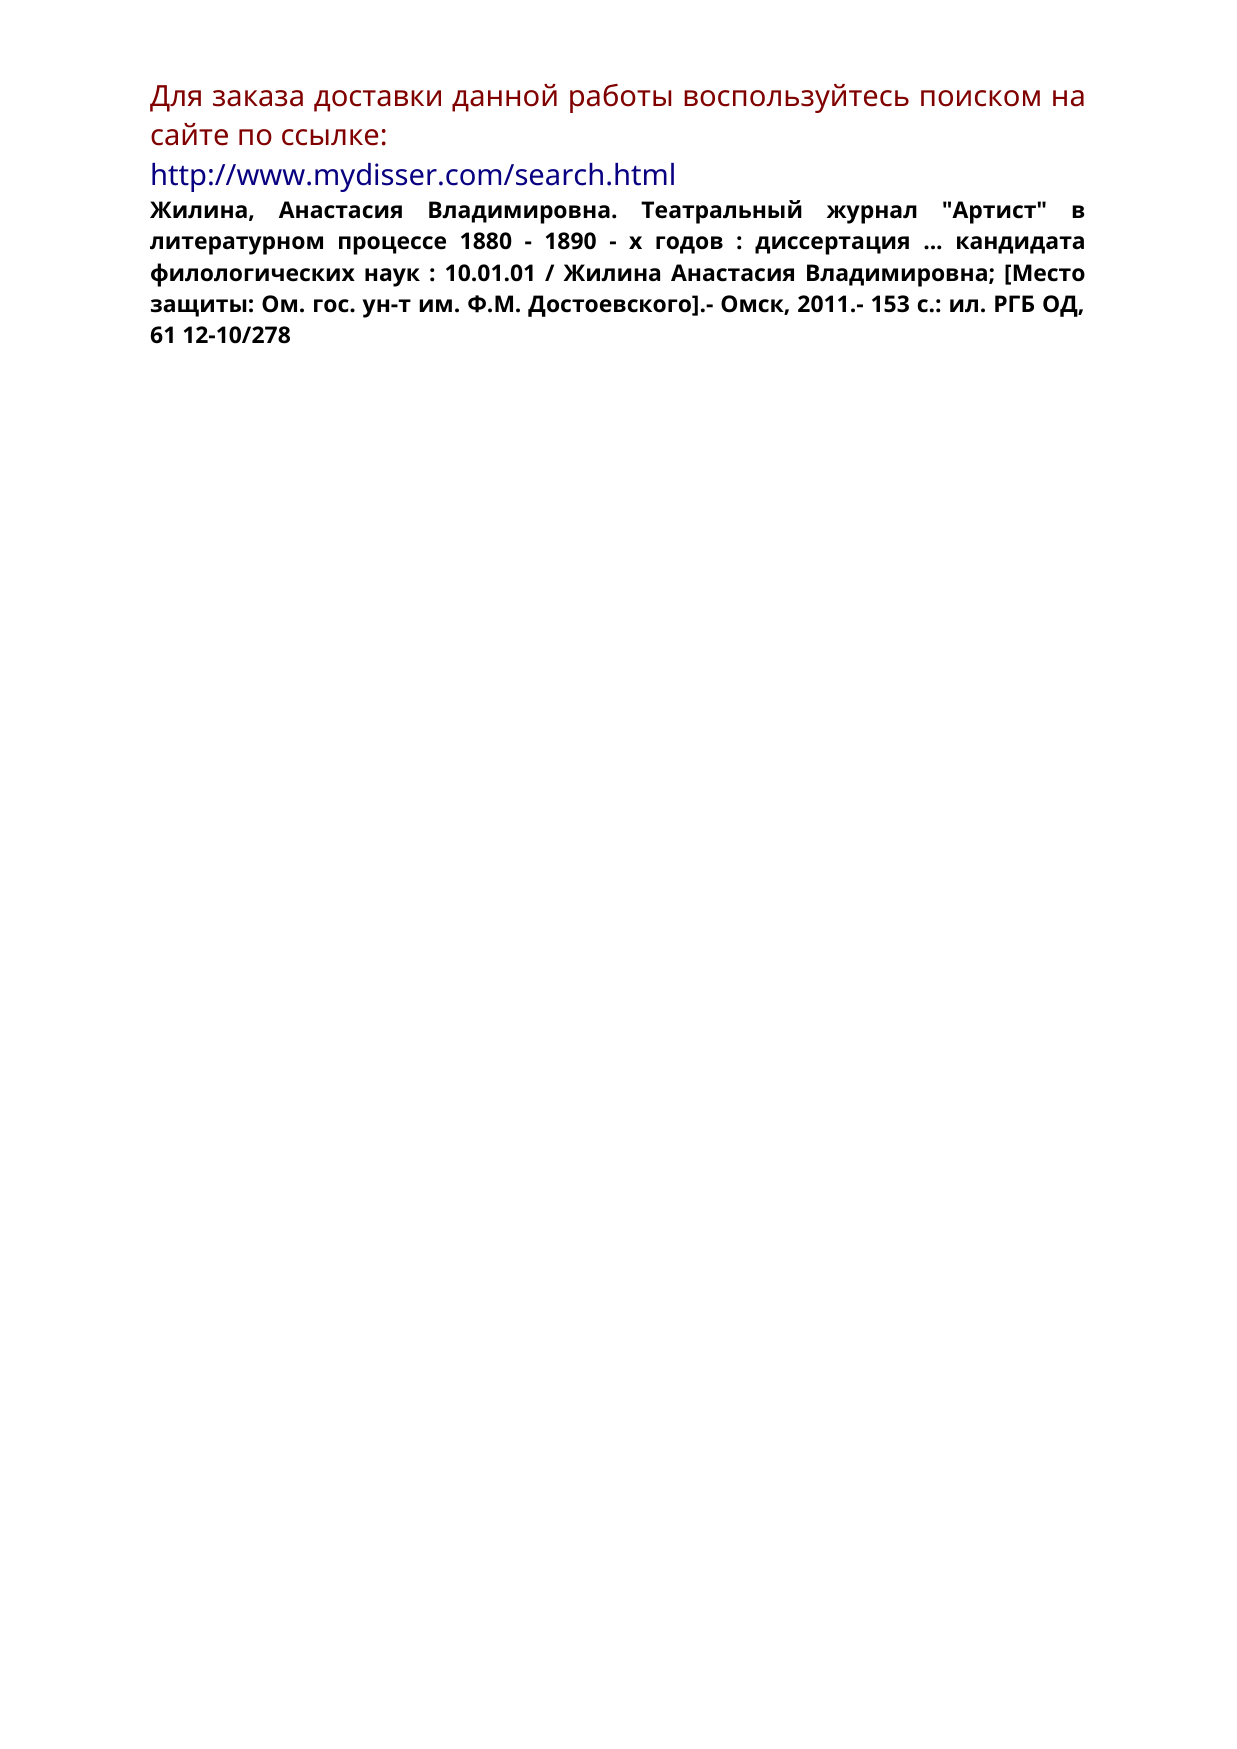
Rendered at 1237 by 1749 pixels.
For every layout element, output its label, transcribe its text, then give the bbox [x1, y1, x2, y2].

text Жилина, Анастасия Владимировна. Театральный журнал "Артист" в литературном процессе 1880 - 1890 - х годов : диссертация ... кандидата филологических наук : 10.01.01 / Жилина Анастасия Владимировна; [Место защиты: Ом. гос. ун-т им. Ф.М. Достоевского].- Омск, 2011.- 153 с.: ил. РГБ ОД, 61 12-10/278 [150, 194, 1086, 350]
